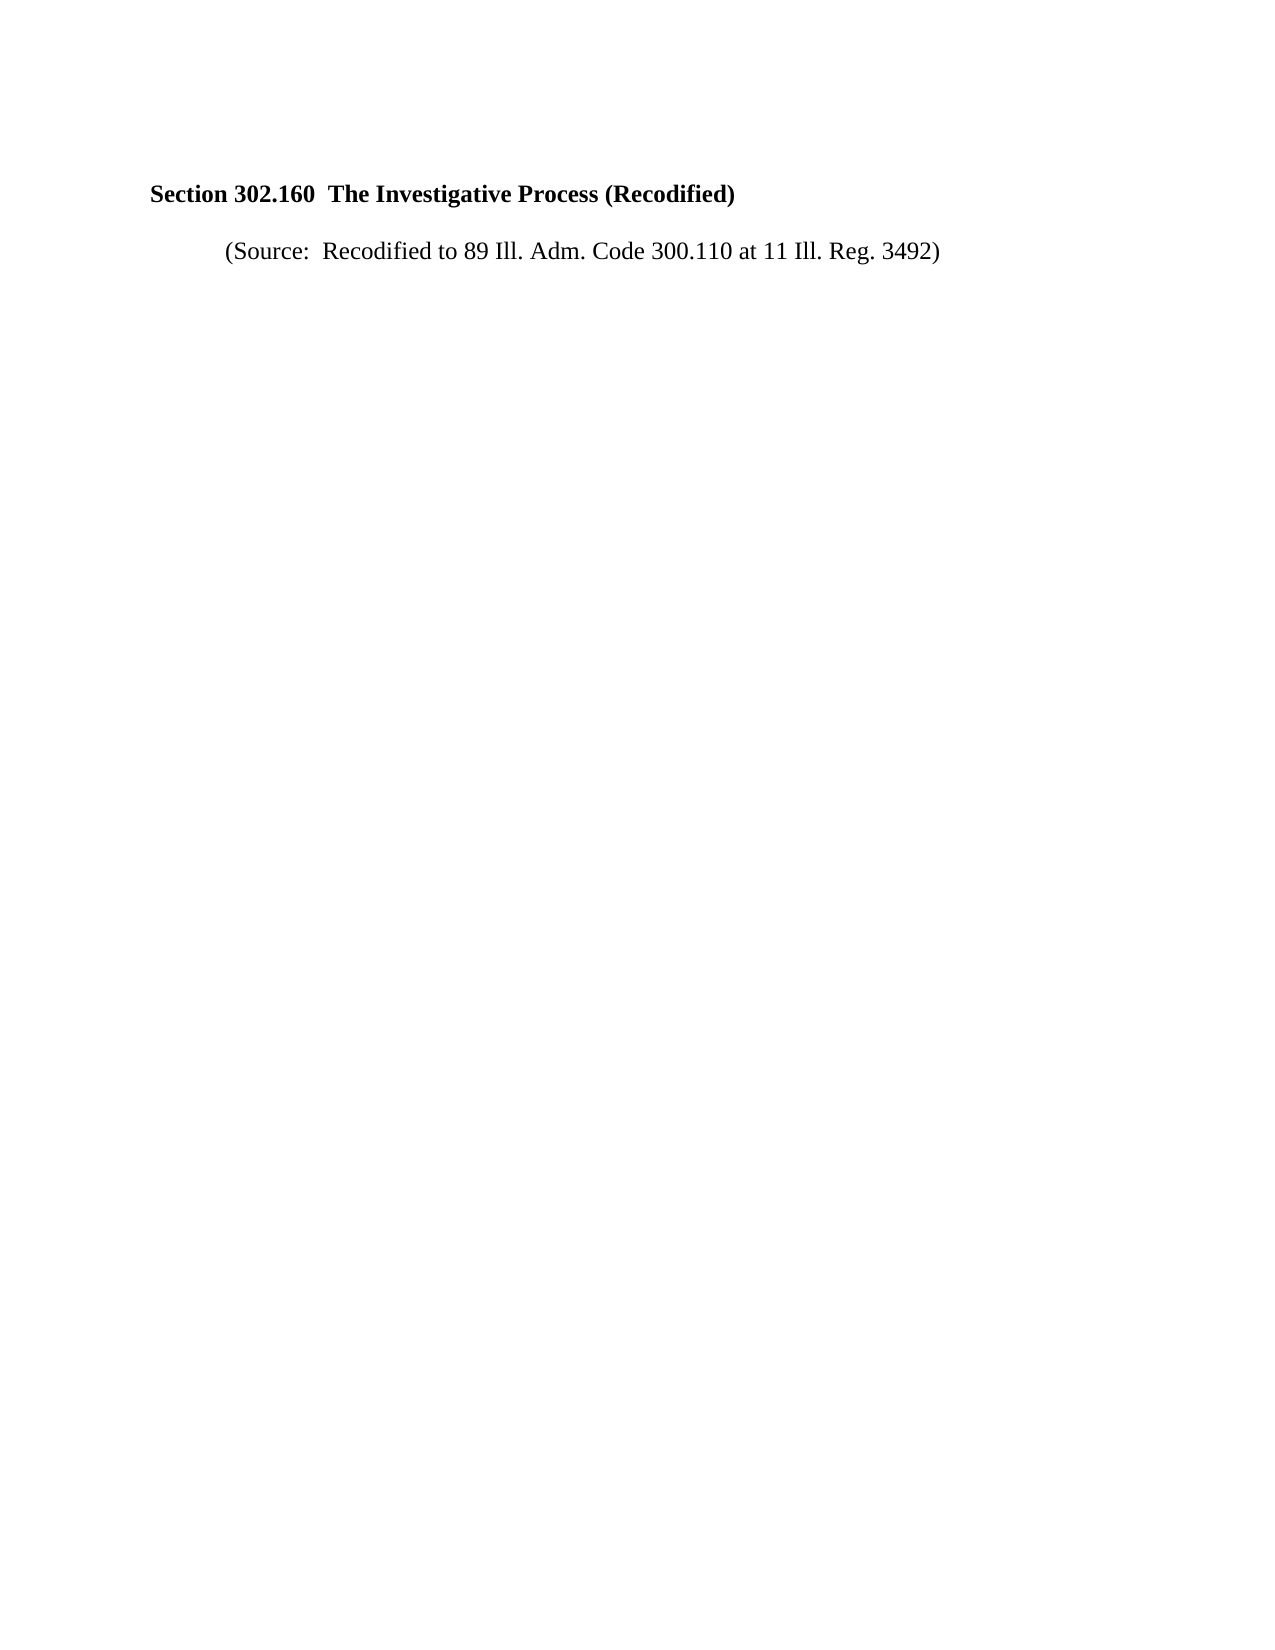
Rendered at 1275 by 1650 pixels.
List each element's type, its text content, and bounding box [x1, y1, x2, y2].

text (Source: Recodified to 89 Ill. Adm. Code 300.110 at 11 Ill. Reg. 3492) [225, 236, 1125, 265]
text Section 302.160 The Investigative Process (Recodified) [150, 179, 1125, 207]
